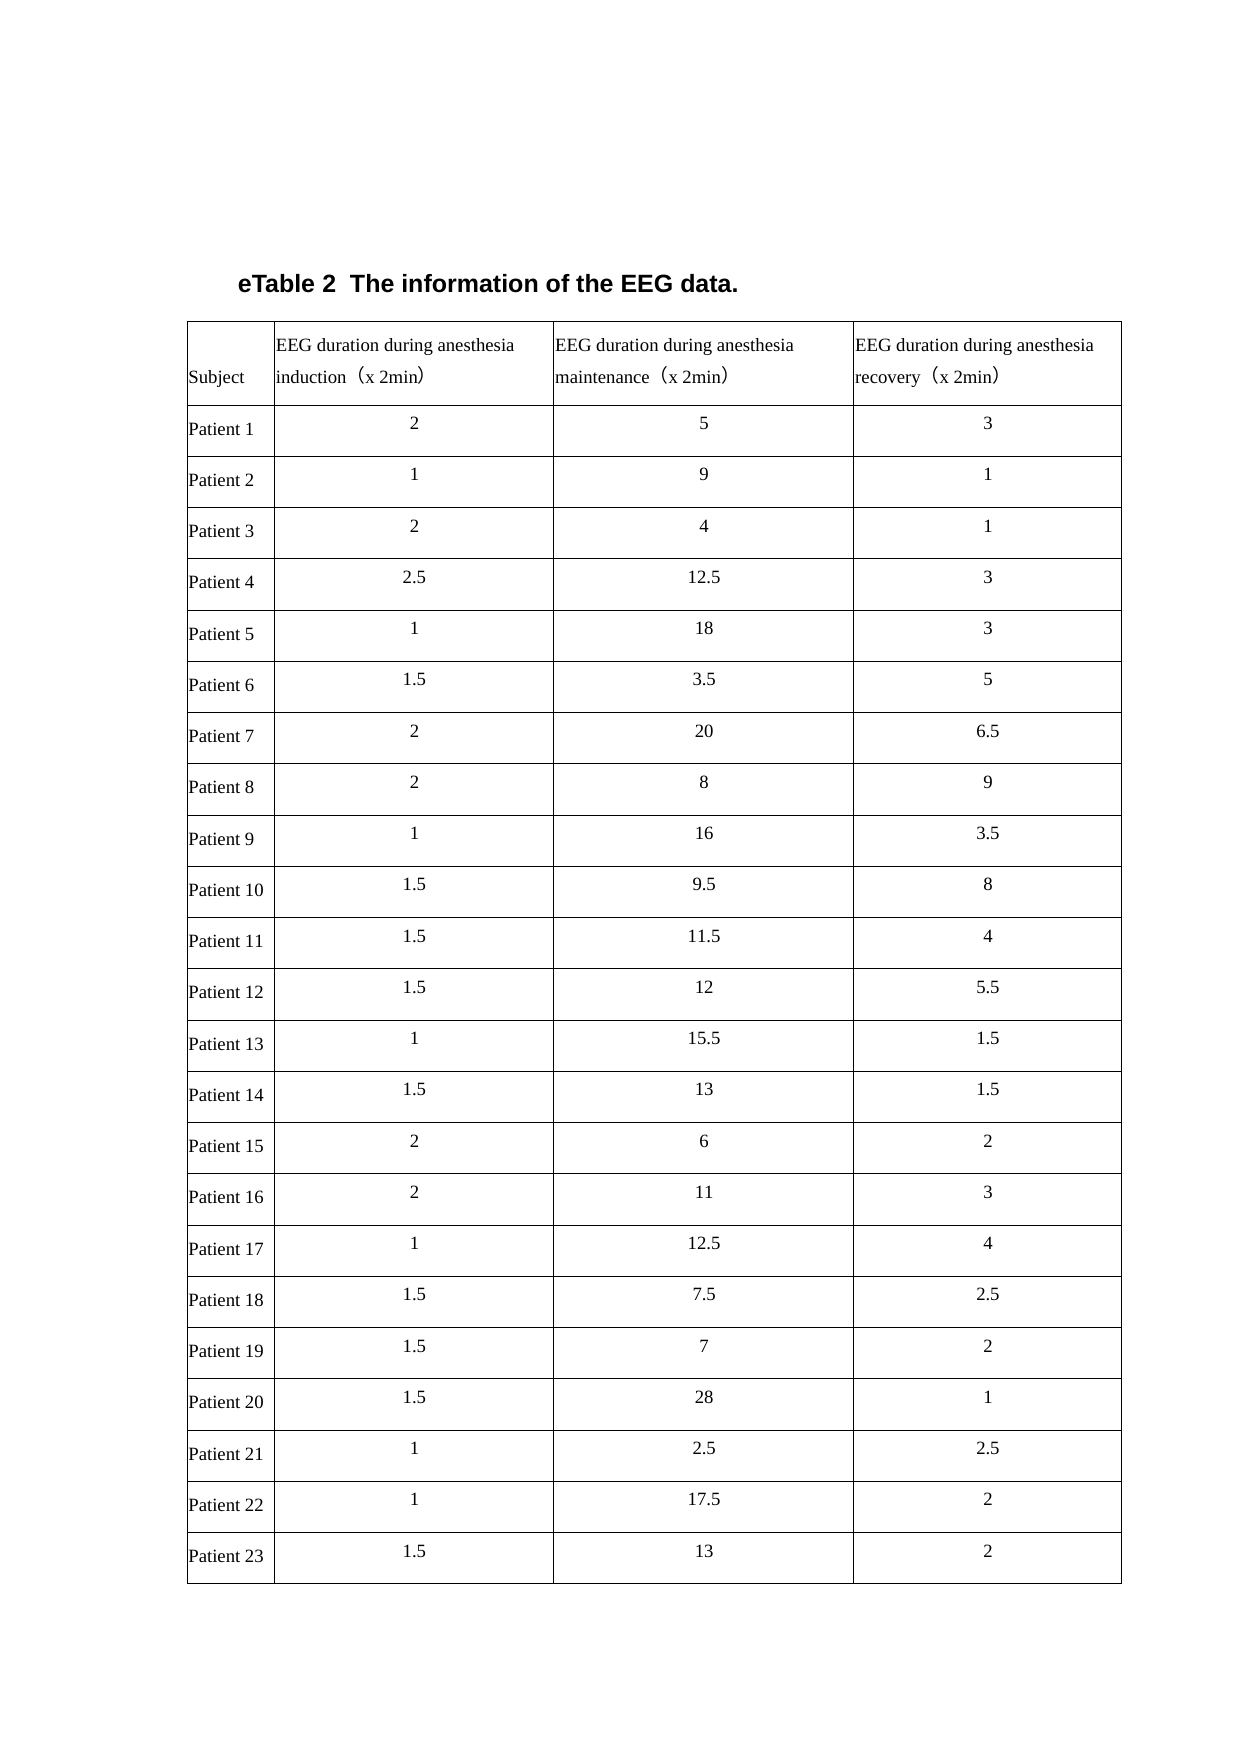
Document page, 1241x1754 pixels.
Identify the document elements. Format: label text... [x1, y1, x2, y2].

table_cell 8 [554, 764, 853, 814]
table_cell 5 [554, 406, 853, 456]
table_cell Patient 7 [188, 713, 274, 763]
table_cell 18 [554, 611, 853, 661]
table_cell Patient 17 [188, 1226, 274, 1276]
table_header EEG duration during anesthesia induction（x 2min） [275, 322, 553, 404]
table_cell 1 [275, 1226, 553, 1276]
table_cell 3 [854, 559, 1121, 609]
table_cell 1 [275, 457, 553, 507]
table_cell Patient 2 [188, 457, 274, 507]
table_cell 28 [554, 1379, 853, 1429]
table_cell Patient 20 [188, 1379, 274, 1429]
table_header EEG duration during anesthesia recovery（x 2min） [854, 322, 1121, 404]
table_cell 2 [275, 1123, 553, 1173]
table_cell 2 [275, 764, 553, 814]
table_header EEG duration during anesthesia maintenance（x 2min） [554, 322, 853, 404]
table_cell 2.5 [275, 559, 553, 609]
table_cell 12.5 [554, 559, 853, 609]
table_cell Patient 18 [188, 1277, 274, 1327]
table_cell 13 [554, 1072, 853, 1122]
table_cell Patient 4 [188, 559, 274, 609]
table_cell 1.5 [854, 1072, 1121, 1122]
table_cell 1.5 [275, 1533, 553, 1583]
table_cell Patient 13 [188, 1021, 274, 1071]
table_cell Patient 8 [188, 764, 274, 814]
table_cell 9 [854, 764, 1121, 814]
table_cell 8 [854, 867, 1121, 917]
table_cell Patient 16 [188, 1174, 274, 1224]
table_cell 1 [854, 1379, 1121, 1429]
table_cell 2 [854, 1328, 1121, 1378]
table_cell 2 [275, 406, 553, 456]
table_cell 4 [554, 508, 853, 558]
table_cell 2 [854, 1482, 1121, 1532]
table_cell 1 [275, 611, 553, 661]
table_cell 3.5 [554, 662, 853, 712]
table_cell Patient 15 [188, 1123, 274, 1173]
table_cell 2 [275, 1174, 553, 1224]
table_cell 9.5 [554, 867, 853, 917]
table_cell Patient 3 [188, 508, 274, 558]
table_cell 17.5 [554, 1482, 853, 1532]
table_cell 5.5 [854, 969, 1121, 1019]
table_cell 6 [554, 1123, 853, 1173]
table_cell 9 [554, 457, 853, 507]
table_cell Patient 6 [188, 662, 274, 712]
table_cell Patient 11 [188, 918, 274, 968]
table_cell 16 [554, 816, 853, 866]
table_cell 7 [554, 1328, 853, 1378]
list eTable 2 The information of the EEG data. [187, 267, 1053, 300]
table_cell 1.5 [275, 1379, 553, 1429]
table_cell 2 [275, 508, 553, 558]
table_cell 1 [275, 1431, 553, 1481]
table_cell Patient 21 [188, 1431, 274, 1481]
table_cell 4 [854, 1226, 1121, 1276]
table_cell 5 [854, 662, 1121, 712]
table_cell 1.5 [275, 1277, 553, 1327]
table_cell 1.5 [275, 969, 553, 1019]
table_cell 2 [854, 1123, 1121, 1173]
table_cell 4 [854, 918, 1121, 968]
table_cell 3 [854, 406, 1121, 456]
table_cell Patient 1 [188, 406, 274, 456]
table_cell 1 [854, 457, 1121, 507]
table_cell 3 [854, 1174, 1121, 1224]
table_cell 1 [275, 1021, 553, 1071]
table_cell 1.5 [275, 918, 553, 968]
table_cell 2.5 [554, 1431, 853, 1481]
table_cell 1.5 [275, 867, 553, 917]
table_cell Patient 10 [188, 867, 274, 917]
table_cell 7.5 [554, 1277, 853, 1327]
table_cell 2 [275, 713, 553, 763]
table_cell 11.5 [554, 918, 853, 968]
table_cell Patient 9 [188, 816, 274, 866]
table_cell 12.5 [554, 1226, 853, 1276]
table_cell 1 [275, 1482, 553, 1532]
table_cell 11 [554, 1174, 853, 1224]
table_cell 1.5 [275, 1328, 553, 1378]
table_cell 3 [854, 611, 1121, 661]
table_cell Patient 12 [188, 969, 274, 1019]
table_cell 1 [854, 508, 1121, 558]
table_cell 2.5 [854, 1431, 1121, 1481]
table_cell 1 [275, 816, 553, 866]
table_cell 2 [854, 1533, 1121, 1583]
table_cell Patient 14 [188, 1072, 274, 1122]
table_cell Patient 19 [188, 1328, 274, 1378]
table_header Subject [188, 322, 274, 404]
table_cell 13 [554, 1533, 853, 1583]
table_cell 6.5 [854, 713, 1121, 763]
table_cell Patient 5 [188, 611, 274, 661]
table_cell 12 [554, 969, 853, 1019]
table_cell 20 [554, 713, 853, 763]
table_cell 2.5 [854, 1277, 1121, 1327]
table_cell Patient 22 [188, 1482, 274, 1532]
table_cell 1.5 [854, 1021, 1121, 1071]
table_cell 15.5 [554, 1021, 853, 1071]
table_cell Patient 23 [188, 1533, 274, 1583]
table_cell 1.5 [275, 1072, 553, 1122]
table_cell 3.5 [854, 816, 1121, 866]
table_cell 1.5 [275, 662, 553, 712]
